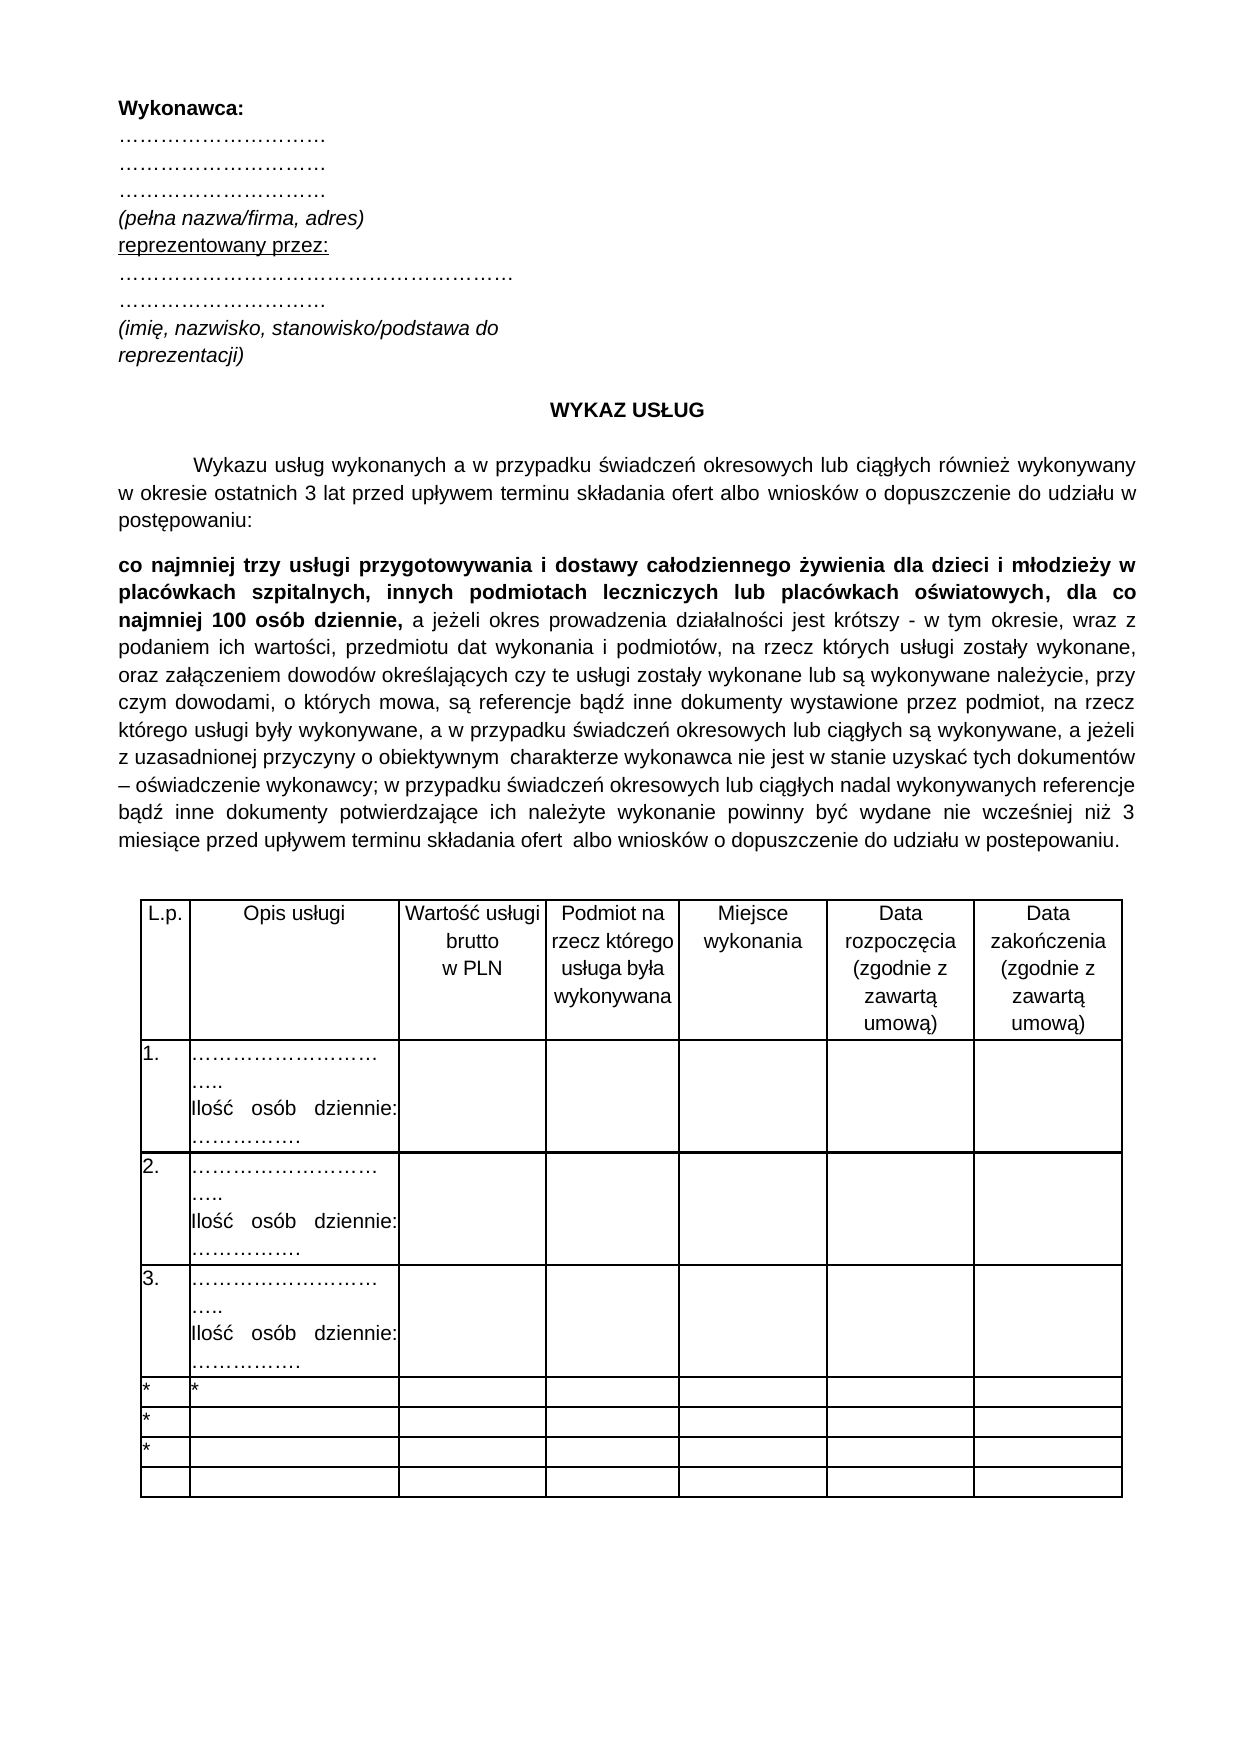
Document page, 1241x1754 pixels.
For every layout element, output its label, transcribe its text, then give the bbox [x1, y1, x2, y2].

table_cell [400, 1266, 545, 1376]
table_cell [191, 1438, 398, 1466]
table_cell [142, 1468, 189, 1496]
table_cell [975, 1468, 1121, 1496]
table_cell [828, 1154, 973, 1264]
table_cell [400, 1438, 545, 1466]
table_cell [975, 1154, 1121, 1264]
table_cell [680, 1438, 826, 1466]
table_cell [547, 1468, 678, 1496]
table_cell [828, 1438, 973, 1466]
table_cell [680, 1378, 826, 1406]
table_cell [828, 1041, 973, 1151]
table_cell [547, 1041, 678, 1151]
table_cell [680, 1408, 826, 1436]
table_cell [975, 1041, 1121, 1151]
table_cell * [191, 1378, 398, 1406]
table_header Data rozpoczęcia (zgodnie z zawartą umową) [828, 901, 973, 1039]
table_cell ………………………….. Ilość osób dziennie: ……………. [191, 1041, 398, 1151]
text WYKAZ USŁUG [118, 398, 1137, 422]
text Wykazu usług wykonanych a w przypadku świadczeń okresowych lub ciągłych również wykonywany w okresie ostatnich 3 lat przed upływem terminu składania ofert albo wniosków o dopuszczenie do udziału w postępowaniu: [118, 453, 1137, 532]
table_cell [400, 1041, 545, 1151]
table_cell [400, 1154, 545, 1264]
text ………………………… [118, 288, 516, 312]
table_cell [828, 1266, 973, 1376]
text Wykonawca: [118, 96, 1137, 120]
text ………………………… [118, 123, 516, 147]
table_cell [828, 1468, 973, 1496]
table_cell [680, 1266, 826, 1376]
table_cell [680, 1041, 826, 1151]
table_header Data zakończenia (zgodnie z zawartą umową) [975, 901, 1121, 1039]
table_cell [828, 1408, 973, 1436]
table_cell * [142, 1408, 189, 1436]
table_header Miejsce wykonania [680, 901, 826, 1039]
table_cell * [142, 1378, 189, 1406]
table_cell [975, 1438, 1121, 1466]
table_cell [975, 1378, 1121, 1406]
table_header Wartość usługi brutto w PLN [400, 901, 545, 1039]
text ………………………………………………… [118, 261, 516, 285]
text ………………………… [118, 178, 516, 202]
table_cell 2. [142, 1154, 189, 1264]
table_cell [547, 1266, 678, 1376]
table_cell 3. [142, 1266, 189, 1376]
table_header Opis usługi [191, 901, 398, 1039]
text reprezentowany przez: [118, 233, 1137, 257]
table_cell [547, 1154, 678, 1264]
text ………………………… [118, 151, 516, 175]
table_cell ………………………….. Ilość osób dziennie: ……………. [191, 1154, 398, 1264]
table_cell [975, 1266, 1121, 1376]
table_cell [547, 1438, 678, 1466]
table_cell * [142, 1438, 189, 1466]
table_header L.p. [142, 901, 189, 1039]
table_cell [400, 1378, 545, 1406]
table_cell [400, 1468, 545, 1496]
table_header Podmiot na rzecz którego usługa była wykonywana [547, 901, 678, 1039]
table_cell [680, 1468, 826, 1496]
text (imię, nazwisko, stanowisko/podstawa do reprezentacji) [118, 316, 516, 367]
table_cell [191, 1468, 398, 1496]
table_cell [547, 1408, 678, 1436]
table_cell [680, 1154, 826, 1264]
table_cell [191, 1408, 398, 1436]
table_cell [828, 1378, 973, 1406]
table_cell 1. [142, 1041, 189, 1151]
text co najmniej trzy usługi przygotowywania i dostawy całodziennego żywienia dla dzieci i młodzieży w placówkach szpitalnych, innych podmiotach leczniczych lub placówkach oświatowych, dla co najmniej 100 osób dziennie, a jeżeli okres prowadzenia działalności jest krótszy - w tym okresie, wraz z podaniem ich wartości, przedmiotu dat wykonania i podmiotów, na rzecz których usługi zostały wykonane, oraz załączeniem dowodów określających czy te usługi zostały wykonane lub są wykonywane należycie, przy czym dowodami, o których mowa, są referencje bądź inne dokumenty wystawione przez podmiot, na rzecz którego usługi były wykonywane, a w przypadku świadczeń okresowych lub ciągłych są wykonywane, a jeżeli z uzasadnionej przyczyny o obiektywnym charakterze wykonawca nie jest w stanie uzyskać tych dokumentów – oświadczenie wykonawcy; w przypadku świadczeń okresowych lub ciągłych nadal wykonywanych referencje bądź inne dokumenty potwierdzające ich należyte wykonanie powinny być wydane nie wcześniej niż 3 miesiące przed upływem terminu składania ofert albo wniosków o dopuszczenie do udziału w postepowaniu. [118, 552, 1137, 851]
table_cell [547, 1378, 678, 1406]
text (pełna nazwa/firma, adres) [118, 206, 516, 230]
table_cell ………………………….. Ilość osób dziennie: ……………. [191, 1266, 398, 1376]
table_cell [975, 1408, 1121, 1436]
table_cell [400, 1408, 545, 1436]
